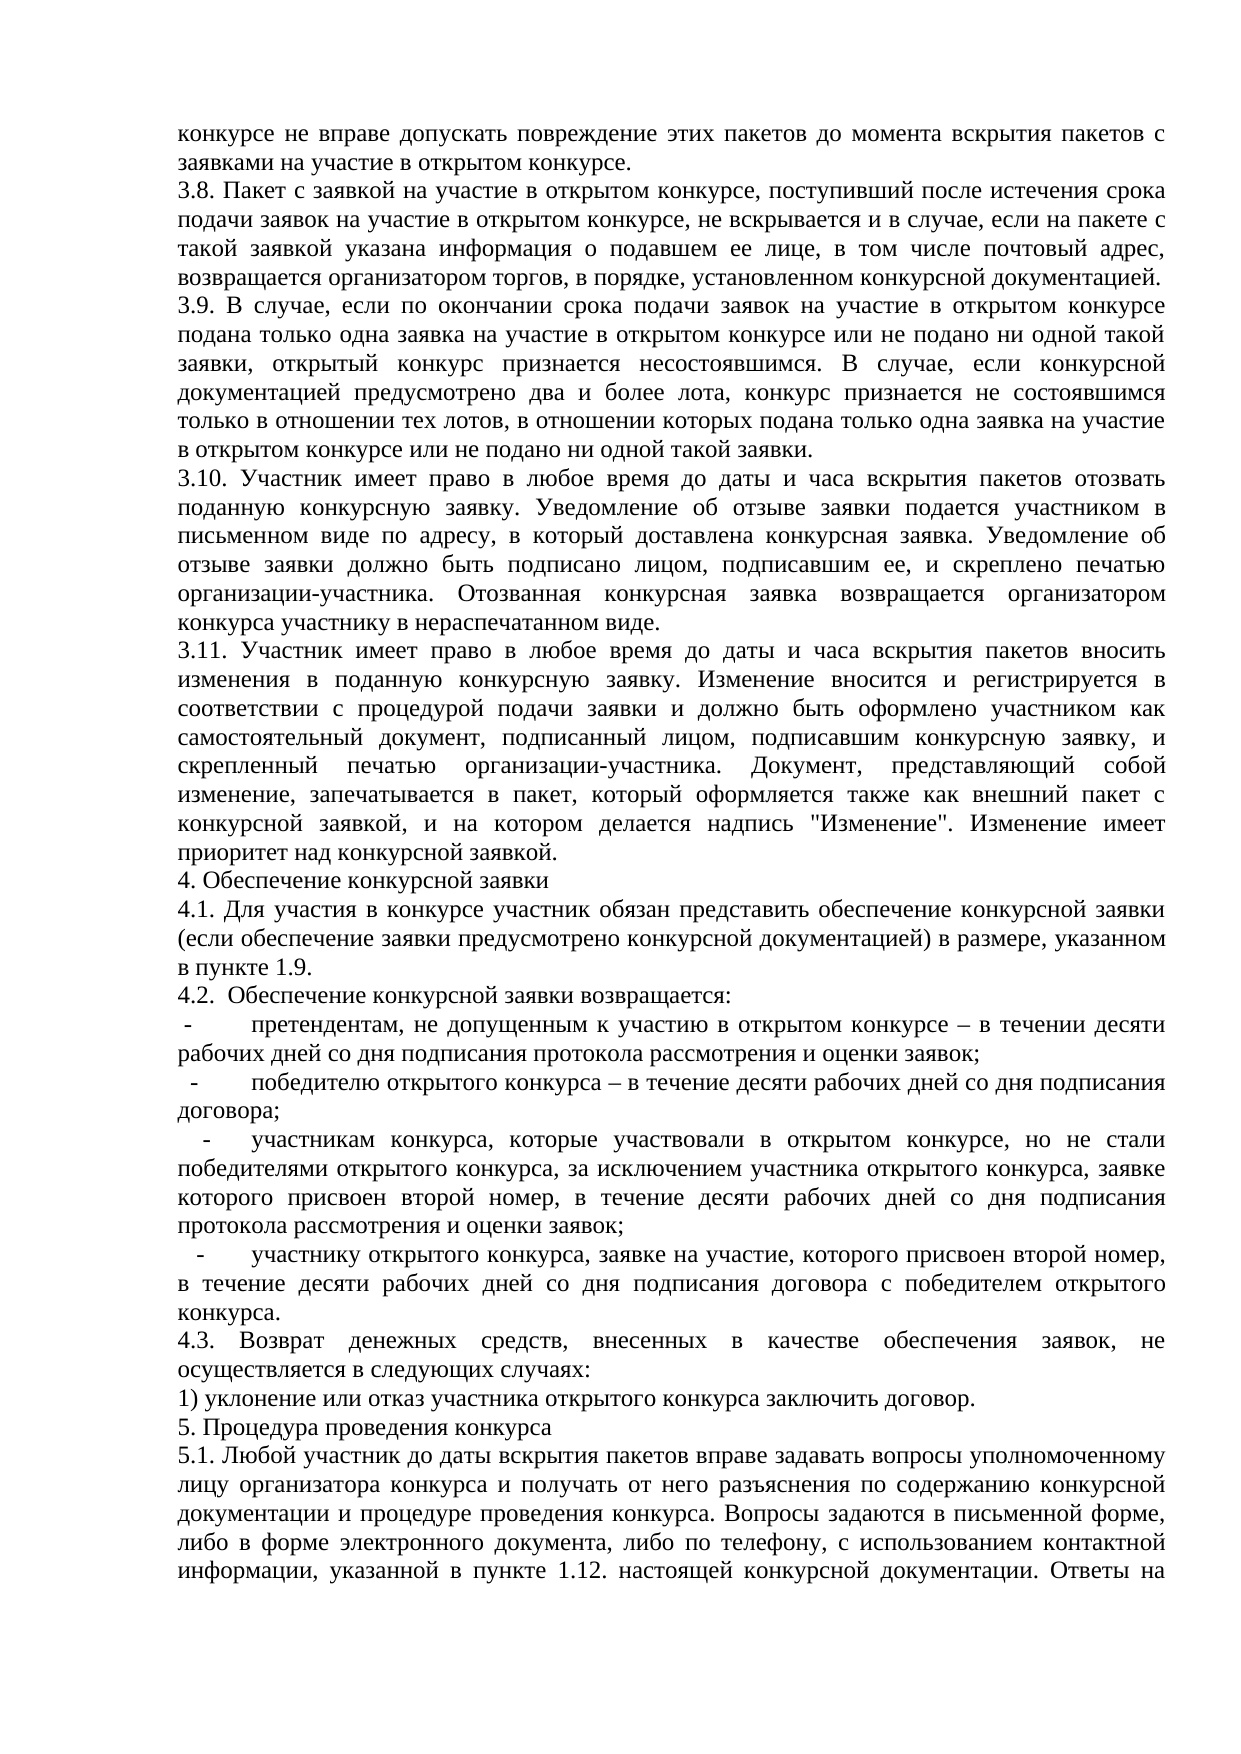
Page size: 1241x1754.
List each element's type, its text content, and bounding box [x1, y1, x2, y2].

text 3.8. Пакет с заявкой на участие в открытом конкурсе, поступивший после истечения срока подачи заявок на участие в открытом конкурсе, не вскрывается и в случае, если на пакете с такой заявкой указана информация о подавшем ее лице, в том числе почтовый адрес, возвращается организатором торгов, в порядке, установленном конкурсной документацией. [177, 176, 1167, 291]
text - участнику открытого конкурса, заявке на участие, которого присвоен второй номер, в течение десяти рабочих дней со дня подписания договора с победителем открытого конкурса. [177, 1239, 1167, 1326]
text 3.10. Участник имеет право в любое время до даты и часа вскрытия пакетов отозвать поданную конкурсную заявку. Уведомление об отзыве заявки подается участником в письменном виде по адресу, в который доставлена конкурсная заявка. Уведомление об отзыве заявки должно быть подписано лицом, подписавшим ее, и скреплено печатью организации-участника. Отозванная конкурсная заявка возвращается организатором конкурса участнику в нераспечатанном виде. [177, 463, 1167, 636]
text 3.9. В случае, если по окончании срока подачи заявок на участие в открытом конкурсе подана только одна заявка на участие в открытом конкурсе или не подано ни одной такой заявки, открытый конкурс признается несостоявшимся. В случае, если конкурсной документацией предусмотрено два и более лота, конкурс признается не состоявшимся только в отношении тех лотов, в отношении которых подана только одна заявка на участие в открытом конкурсе или не подано ни одной такой заявки. [177, 291, 1167, 463]
text - претендентам, не допущенным к участию в открытом конкурсе – в течении десяти рабочих дней со дня подписания протокола рассмотрения и оценки заявок; [177, 1009, 1167, 1067]
text 4. Обеспечение конкурсной заявки [177, 866, 1167, 894]
text 5. Процедура проведения конкурса [177, 1412, 1167, 1441]
text 3.11. Участник имеет право в любое время до даты и часа вскрытия пакетов вносить изменения в поданную конкурсную заявку. Изменение вносится и регистрируется в соответствии с процедурой подачи заявки и должно быть оформлено участником как самостоятельный документ, подписанный лицом, подписавшим конкурсную заявку, и скрепленный печатью организации-участника. Документ, представляющий собой изменение, запечатывается в пакет, который оформляется также как внешний пакет с конкурсной заявкой, и на котором делается надпись "Изменение". Изменение имеет приоритет над конкурсной заявкой. [177, 636, 1167, 866]
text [177, 118, 1167, 176]
text - победителю открытого конкурса – в течение десяти рабочих дней со дня подписания договора; [177, 1067, 1167, 1124]
text - участникам конкурса, которые участвовали в открытом конкурсе, но не стали победителями открытого конкурса, за исключением участника открытого конкурса, заявке которого присвоен второй номер, в течение десяти рабочих дней со дня подписания протокола рассмотрения и оценки заявок; [177, 1124, 1167, 1239]
text 4.2. Обеспечение конкурсной заявки возвращается: [177, 981, 1167, 1009]
text 1) уклонение или отказ участника открытого конкурса заключить договор. [177, 1383, 1167, 1412]
text 4.1. Для участия в конкурсе участник обязан представить обеспечение конкурсной заявки (если обеспечение заявки предусмотрено конкурсной документацией) в размере, указанном в пункте 1.9. [177, 894, 1167, 981]
text 4.3. Возврат денежных средств, внесенных в качестве обеспечения заявок, не осуществляется в следующих случаях: [177, 1326, 1167, 1383]
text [177, 1441, 1167, 1584]
